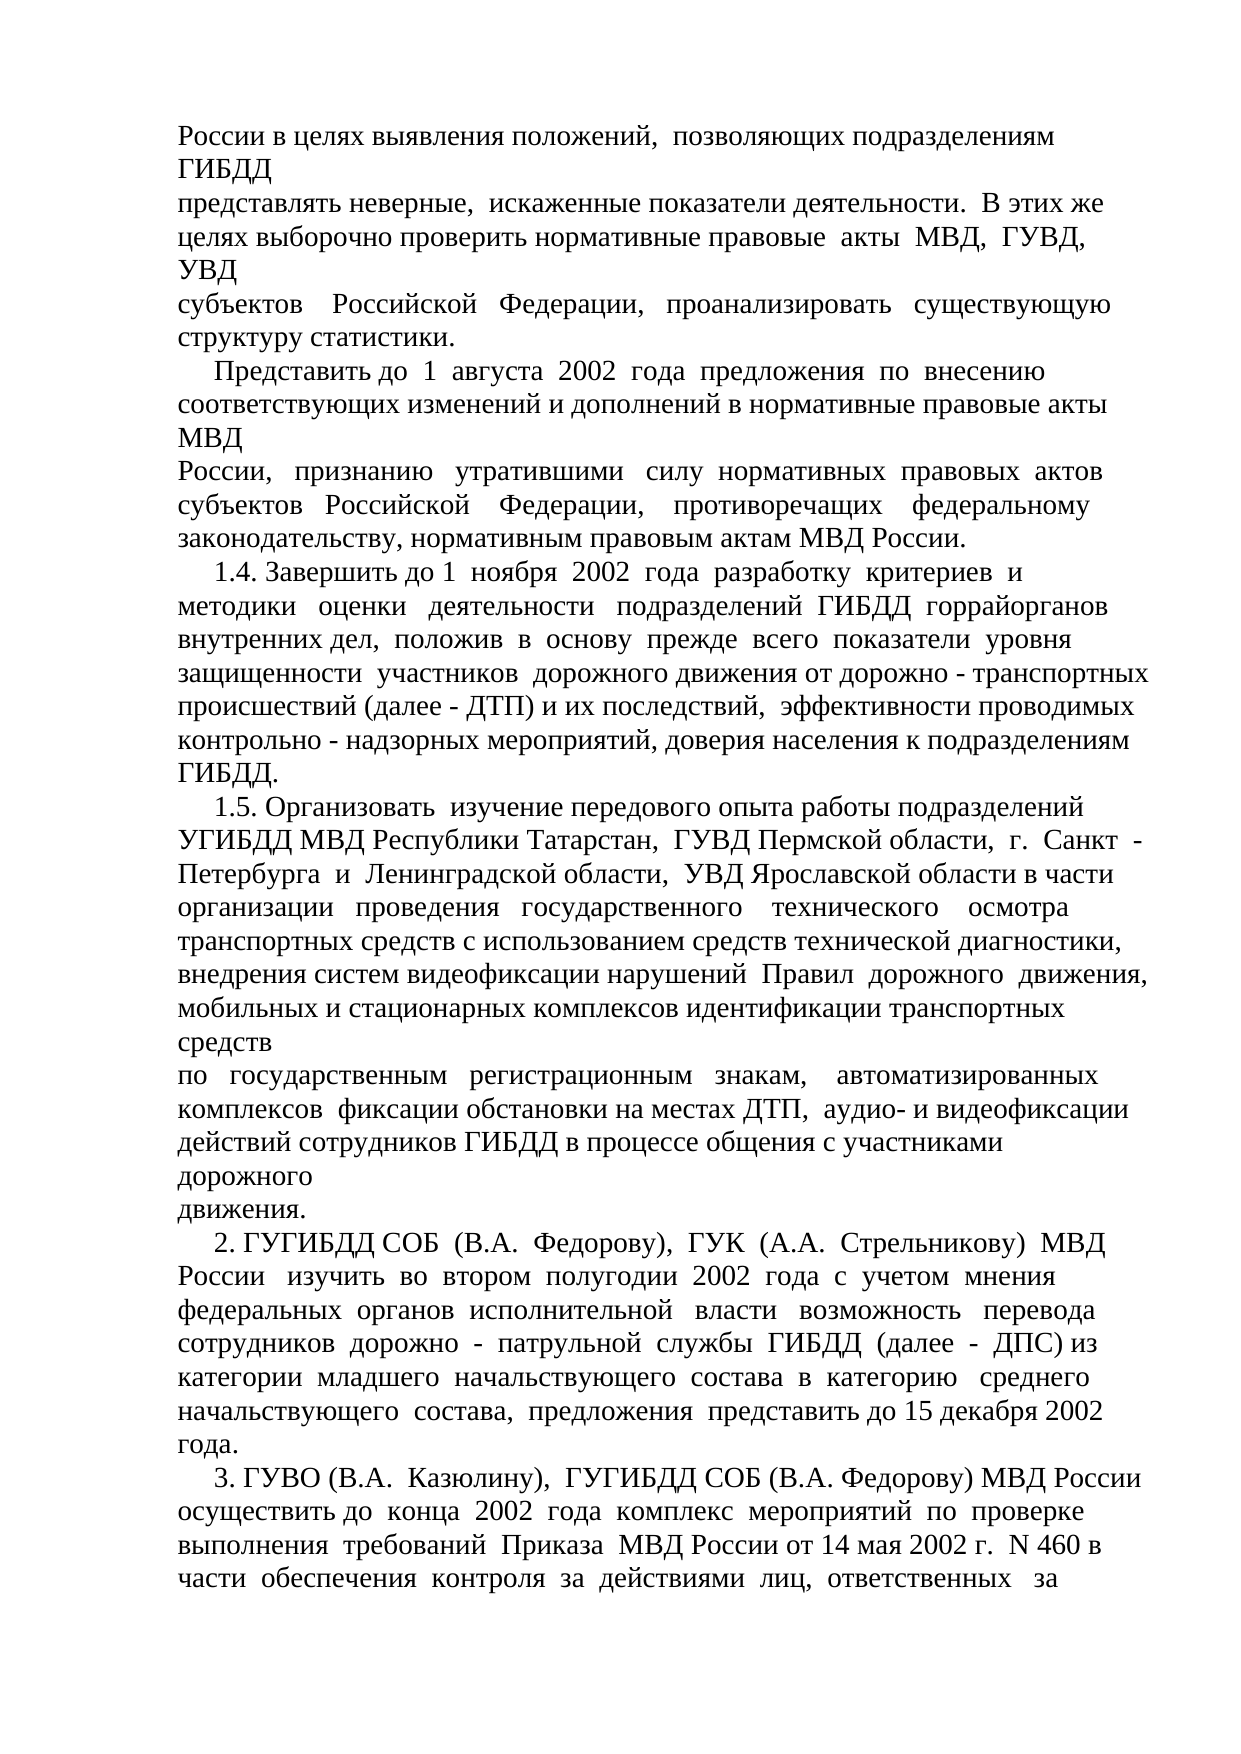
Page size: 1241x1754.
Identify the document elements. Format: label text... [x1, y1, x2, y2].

text организации проведения государственного технического осмотра [177, 889, 1152, 923]
text выполнения требований Приказа МВД России от 14 мая 2002 г. N 460 в [177, 1527, 1152, 1560]
text внутренних дел, положив в основу прежде всего показатели уровня [177, 621, 1152, 655]
text 1.5. Организовать изучение передового опыта работы подразделений [177, 789, 1152, 822]
text ГИБДД. [177, 755, 1152, 789]
text УГИБДД МВД Республики Татарстан, ГУВД Пермской области, г. Санкт - [177, 822, 1152, 856]
text защищенности участников дорожного движения от дорожно - транспортных [177, 655, 1152, 688]
text Представить до 1 августа 2002 года предложения по внесению [177, 353, 1152, 386]
text года. [177, 1426, 1152, 1460]
text комплексов фиксации обстановки на местах ДТП, аудио- и видеофиксации [177, 1091, 1152, 1124]
text осуществить до конца 2002 года комплекс мероприятий по проверке [177, 1493, 1152, 1527]
text России, признанию утратившими силу нормативных правовых актов [177, 453, 1152, 487]
text России изучить во втором полугодии 2002 года с учетом мнения [177, 1258, 1152, 1292]
text структуру статистики. [177, 319, 1152, 353]
text движения. [177, 1191, 1152, 1225]
text субъектов Российской Федерации, противоречащих федеральному [177, 487, 1152, 521]
text действий сотрудников ГИБДД в процессе общения с участниками дорожного [177, 1124, 1152, 1191]
text мобильных и стационарных комплексов идентификации транспортных средств [177, 990, 1152, 1057]
text законодательству, нормативным правовым актам МВД России. [177, 521, 1152, 554]
text по государственным регистрационным знакам, автоматизированных [177, 1057, 1152, 1091]
text части обеспечения контроля за действиями лиц, ответственных за [177, 1560, 1152, 1594]
text России в целях выявления положений, позволяющих подразделениям ГИБДД [177, 118, 1152, 185]
text начальствующего состава, предложения представить до 15 декабря 2002 [177, 1393, 1152, 1426]
text происшествий (далее - ДТП) и их последствий, эффективности проводимых [177, 688, 1152, 722]
text 3. ГУВО (В.А. Казюлину), ГУГИБДД СОБ (В.А. Федорову) МВД России [177, 1460, 1152, 1493]
text контрольно - надзорных мероприятий, доверия населения к подразделениям [177, 722, 1152, 755]
text внедрения систем видеофиксации нарушений Правил дорожного движения, [177, 957, 1152, 990]
text сотрудников дорожно - патрульной службы ГИБДД (далее - ДПС) из [177, 1326, 1152, 1359]
text целях выборочно проверить нормативные правовые акты МВД, ГУВД, УВД [177, 219, 1152, 286]
text 2. ГУГИБДД СОБ (В.А. Федорову), ГУК (А.А. Стрельникову) МВД [177, 1225, 1152, 1258]
text методики оценки деятельности подразделений ГИБДД горрайорганов [177, 588, 1152, 621]
text соответствующих изменений и дополнений в нормативные правовые акты МВД [177, 386, 1152, 453]
text Петербурга и Ленинградской области, УВД Ярославской области в части [177, 856, 1152, 889]
text субъектов Российской Федерации, проанализировать существующую [177, 286, 1152, 319]
text федеральных органов исполнительной власти возможность перевода [177, 1292, 1152, 1326]
text представлять неверные, искаженные показатели деятельности. В этих же [177, 185, 1152, 219]
text транспортных средств с использованием средств технической диагностики, [177, 923, 1152, 957]
text 1.4. Завершить до 1 ноября 2002 года разработку критериев и [177, 554, 1152, 588]
text категории младшего начальствующего состава в категорию среднего [177, 1359, 1152, 1393]
